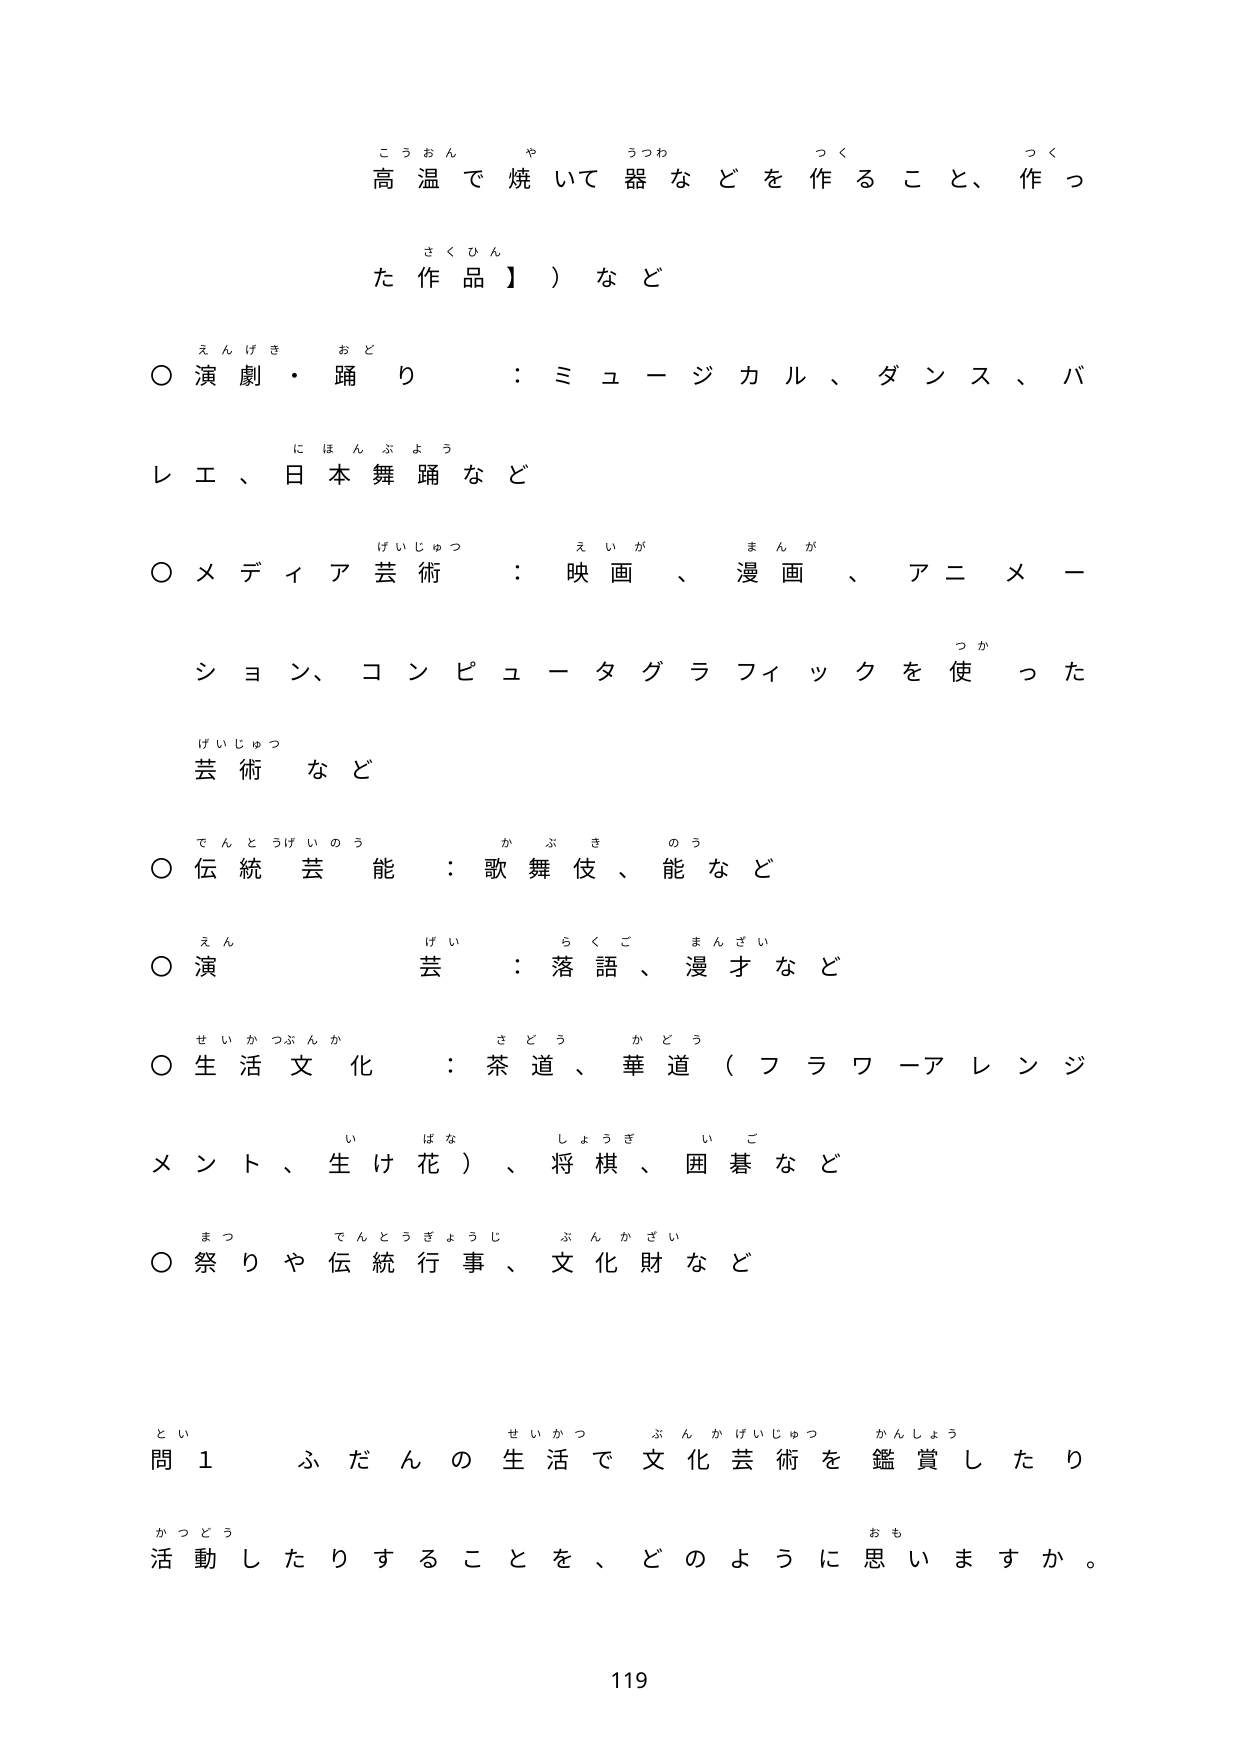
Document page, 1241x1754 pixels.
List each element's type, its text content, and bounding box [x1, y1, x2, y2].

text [148, 120, 1108, 317]
text 〇 ：、など [150, 810, 1108, 908]
text 〇メディア ：、、アニメーション、コンピュータグラフィックをったなど [150, 514, 1108, 810]
text １ ふだんのでをしたりしたりすることを、どのようにいますか。 [150, 1401, 1108, 1598]
text 〇 ：、など [150, 908, 1108, 1007]
text 〇・り ：ミュージカル、ダンス、バレエ、など [150, 317, 1108, 514]
text 〇 ：、（フラワーアレンジメント、け）、、など [150, 1007, 1108, 1204]
text 〇りや、など [150, 1204, 1108, 1302]
